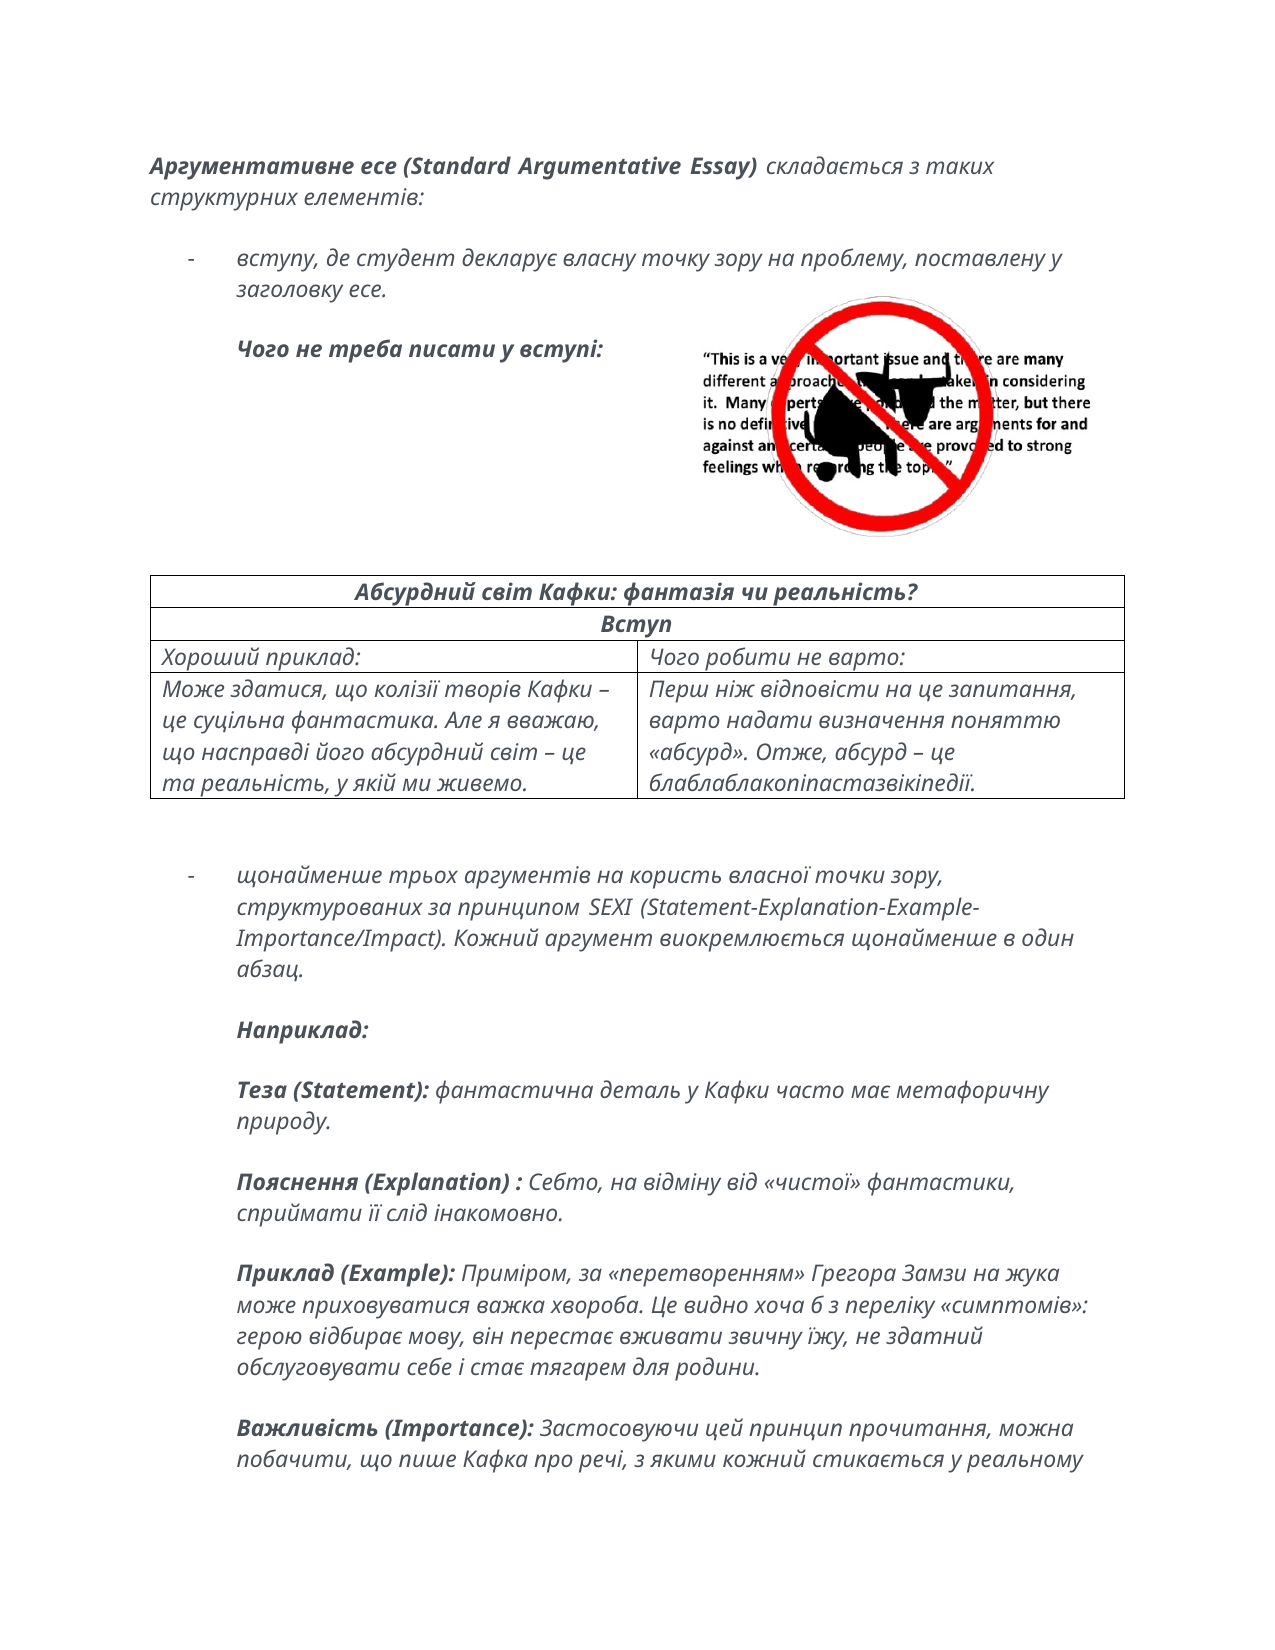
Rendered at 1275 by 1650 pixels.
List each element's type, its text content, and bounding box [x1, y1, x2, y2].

table_cell Вступ [151, 608, 1124, 639]
picture [667, 287, 1127, 541]
text Аргументативне есе (Standard Argumentative Essay) складається з таких структурних елементів: [150, 150, 1125, 212]
table_cell Перш ніж відповісти на це запитання, варто надати визначення поняттю «абсурд». Отже, абсурд – це блаблаблакопіпастазвікіпедії. [638, 673, 1124, 798]
list щонайменше трьох аргументів на користь власної точки зору, структурованих за принципом SEXI (Statement-Explanation-Example-Importance/Impact). Кожний аргумент виокремлюється щонайменше в один абзац. [187, 859, 1125, 984]
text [236, 1411, 1125, 1474]
text Чого не треба писати у вступі: [236, 333, 667, 364]
list вступу, де студент декларує власну точку зору на проблему, поставлену у заголовку есе. [187, 242, 1125, 304]
table_header Абсурдний світ Кафки: фантазія чи реальність? [151, 576, 1124, 607]
text Наприклад: [236, 1013, 1125, 1045]
text Приклад (Example): Приміром, за «перетворенням» Грегора Замзи на жука може приховуватися важка хвороба. Це видно хоча б з переліку «симптомів»: герою відбирає мову, він перестає вживати звичну їжу, не здатний обслуговувати себе і стає тягарем для родини. [236, 1257, 1125, 1382]
text Пояснення (Explanation) : Себто, на відміну від «чистої» фантастики, сприймати її слід інакомовно. [236, 1166, 1125, 1228]
table_cell Хороший приклад: [151, 641, 637, 672]
table_cell Чого робити не варто: [638, 641, 1124, 672]
table_cell Може здатися, що колізії творів Кафки – це суцільна фантастика. Але я вважаю, що насправді його абсурдний світ – це та реальність, у якій ми живемо. [151, 673, 637, 798]
text Теза (Statement): фантастична деталь у Кафки часто має метафоричну природу. [236, 1074, 1125, 1136]
